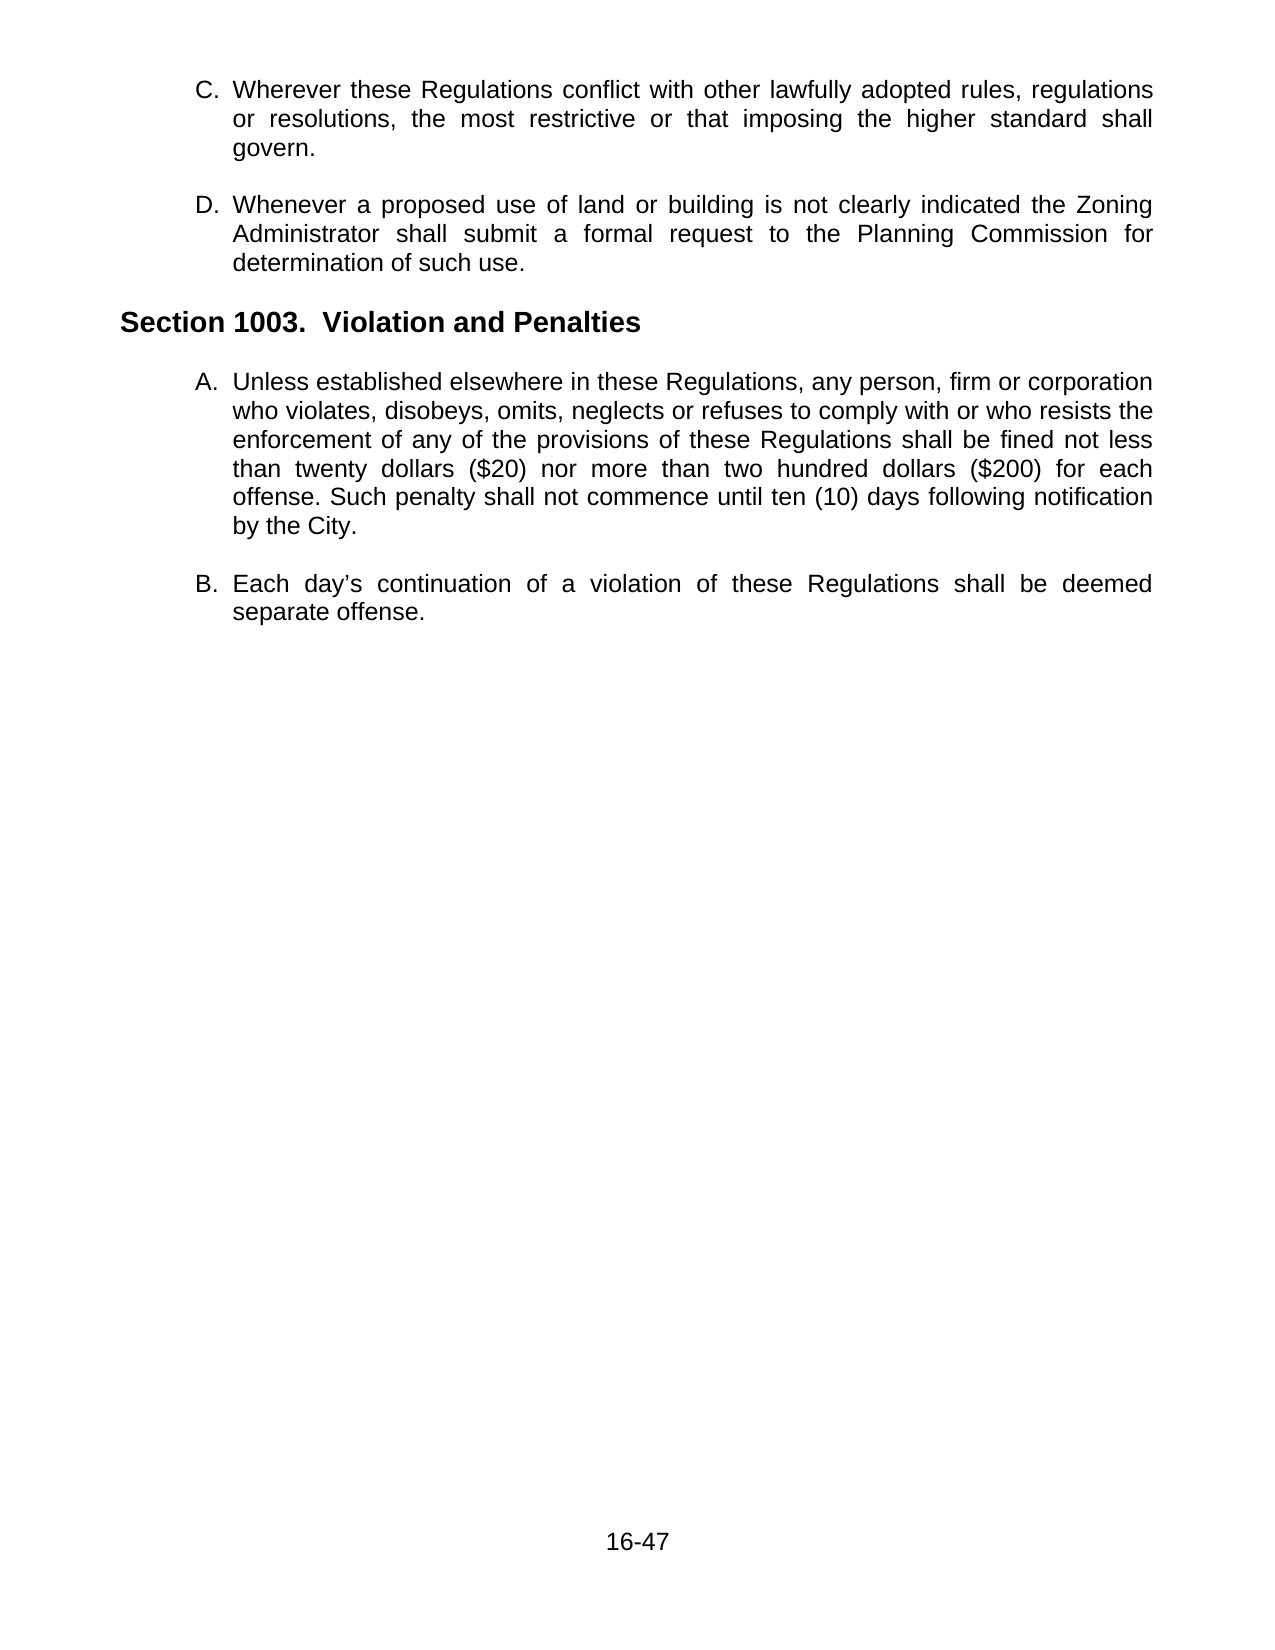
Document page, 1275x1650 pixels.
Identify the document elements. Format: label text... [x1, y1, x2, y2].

list Whenever a proposed use of land or building is not clearly indicated the Zoning Administrator shall submit a formal request to the Planning Commission for determination of such use. [195, 190, 1155, 276]
list Each day’s continuation of a violation of these Regulations shall be deemed separate offense. [195, 568, 1155, 626]
text Section 1003. Violation and Penalties [120, 305, 1155, 338]
text 16-47 [120, 1527, 1155, 1556]
list Wherever these Regulations conflict with other lawfully adopted rules, regulations or resolutions, the most restrictive or that imposing the higher standard shall govern. [195, 75, 1155, 161]
list Unless established elsewhere in these Regulations, any person, firm or corporation who violates, disobeys, omits, neglects or refuses to comply with or who resists the enforcement of any of the provisions of these Regulations shall be fined not less than twenty dollars ($20) nor more than two hundred dollars ($200) for each offense. Such penalty shall not commence until ten (10) days following notification by the City. [195, 367, 1155, 540]
